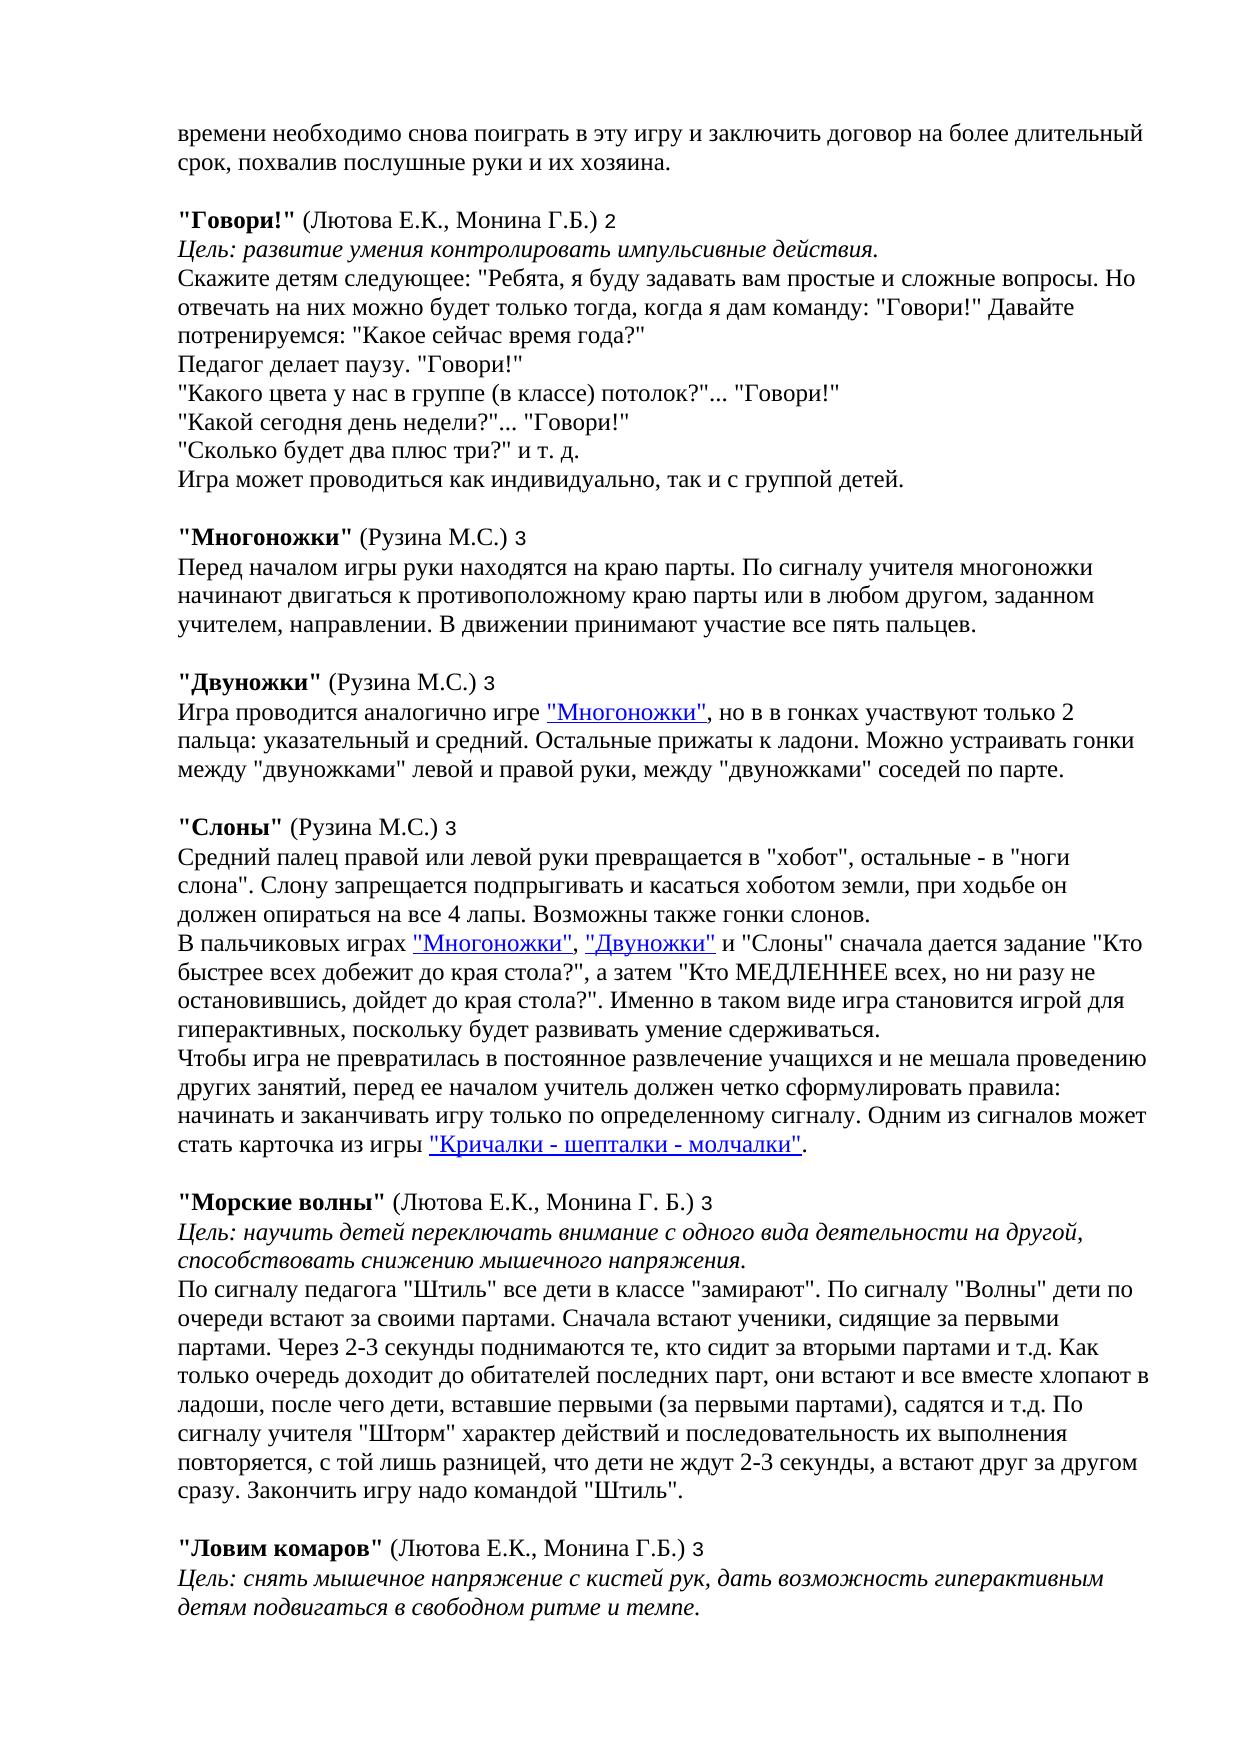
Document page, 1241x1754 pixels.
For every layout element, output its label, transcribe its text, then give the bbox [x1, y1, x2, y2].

text "Морские волны" (Лютова Е.К., Монина Г. Б.) 3 Цель: научить детей переключать внимание с одного вида деятельности на другой, способствовать снижению мышечного напряжения. По сигналу педагога "Штиль" все дети в классе "замирают". По сигналу "Волны" дети по очереди встают за своими партами. Сначала встают ученики, сидящие за первыми партами. Через 2-3 секунды поднимаются те, кто сидит за вторыми партами и т.д. Как только очередь доходит до обитателей последних парт, они встают и все вместе хлопают в ладоши, после чего дети, вставшие первыми (за первыми партами), садятся и т.д. По сигналу учителя "Шторм" характер действий и последовательность их выполнения повторяется, с той лишь разницей, что дети не ждут 2-3 секунды, а встают друг за другом сразу. Закончить игру надо командой "Штиль". [177, 1187, 1152, 1504]
text "Слоны" (Рузина М.С.) 3 Средний палец правой или левой руки превращается в "хобот", остальные - в "ноги слона". Слону запрещается подпрыгивать и касаться хоботом земли, при ходьбе он должен опираться на все 4 лапы. Возможны также гонки слонов. В пальчиковых играх "Многоножки", "Двуножки" и "Слоны" сначала дается задание "Кто быстрее всех добежит до края стола?", а затем "Кто МЕДЛЕННЕЕ всех, но ни разу не остановившись, дойдет до края стола?". Именно в таком виде игра становится игрой для гиперактивных, поскольку будет развивать умение сдерживаться. Чтобы игра не превратилась в постоянное развлечение учащихся и не мешала проведению других занятий, перед ее началом учитель должен четко сформулировать правила: начинать и заканчивать игру только по определенному сигналу. Одним из сигналов может стать карточка из игры "Кричалки - шепталки - молчалки". [177, 812, 1152, 1158]
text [177, 1533, 1152, 1621]
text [177, 118, 1152, 176]
text "Двуножки" (Рузина М.С.) 3 Игра проводится аналогично игре "Многоножки", но в в гонках участвуют только 2 пальца: указательный и средний. Остальные прижаты к ладони. Можно устраивать гонки между "двуножками" левой и правой руки, между "двуножками" соседей по парте. [177, 667, 1152, 783]
text "Говори!" (Лютова Е.К., Монина Г.Б.) 2 Цель: развитие умения контролировать импульсивные действия. Скажите детям следующее: "Ребята, я буду задавать вам простые и сложные вопросы. Но отвечать на них можно будет только тогда, когда я дам команду: "Говори!" Давайте потренируемся: "Какое сейчас время года?" Педагог делает паузу. "Говори!" "Какого цвета у нас в группе (в классе) потолок?"... "Говори!" "Какой сегодня день недели?"... "Говори!" "Сколько будет два плюс три?" и т. д. Игра может проводиться как индивидуально, так и с группой детей. [177, 205, 1152, 493]
text "Многоножки" (Рузина М.С.) 3 Перед началом игры руки находятся на краю парты. По сигналу учителя многоножки начинают двигаться к противоположному краю парты или в любом другом, заданном учителем, направлении. В движении принимают участие все пять пальцев. [177, 522, 1152, 638]
